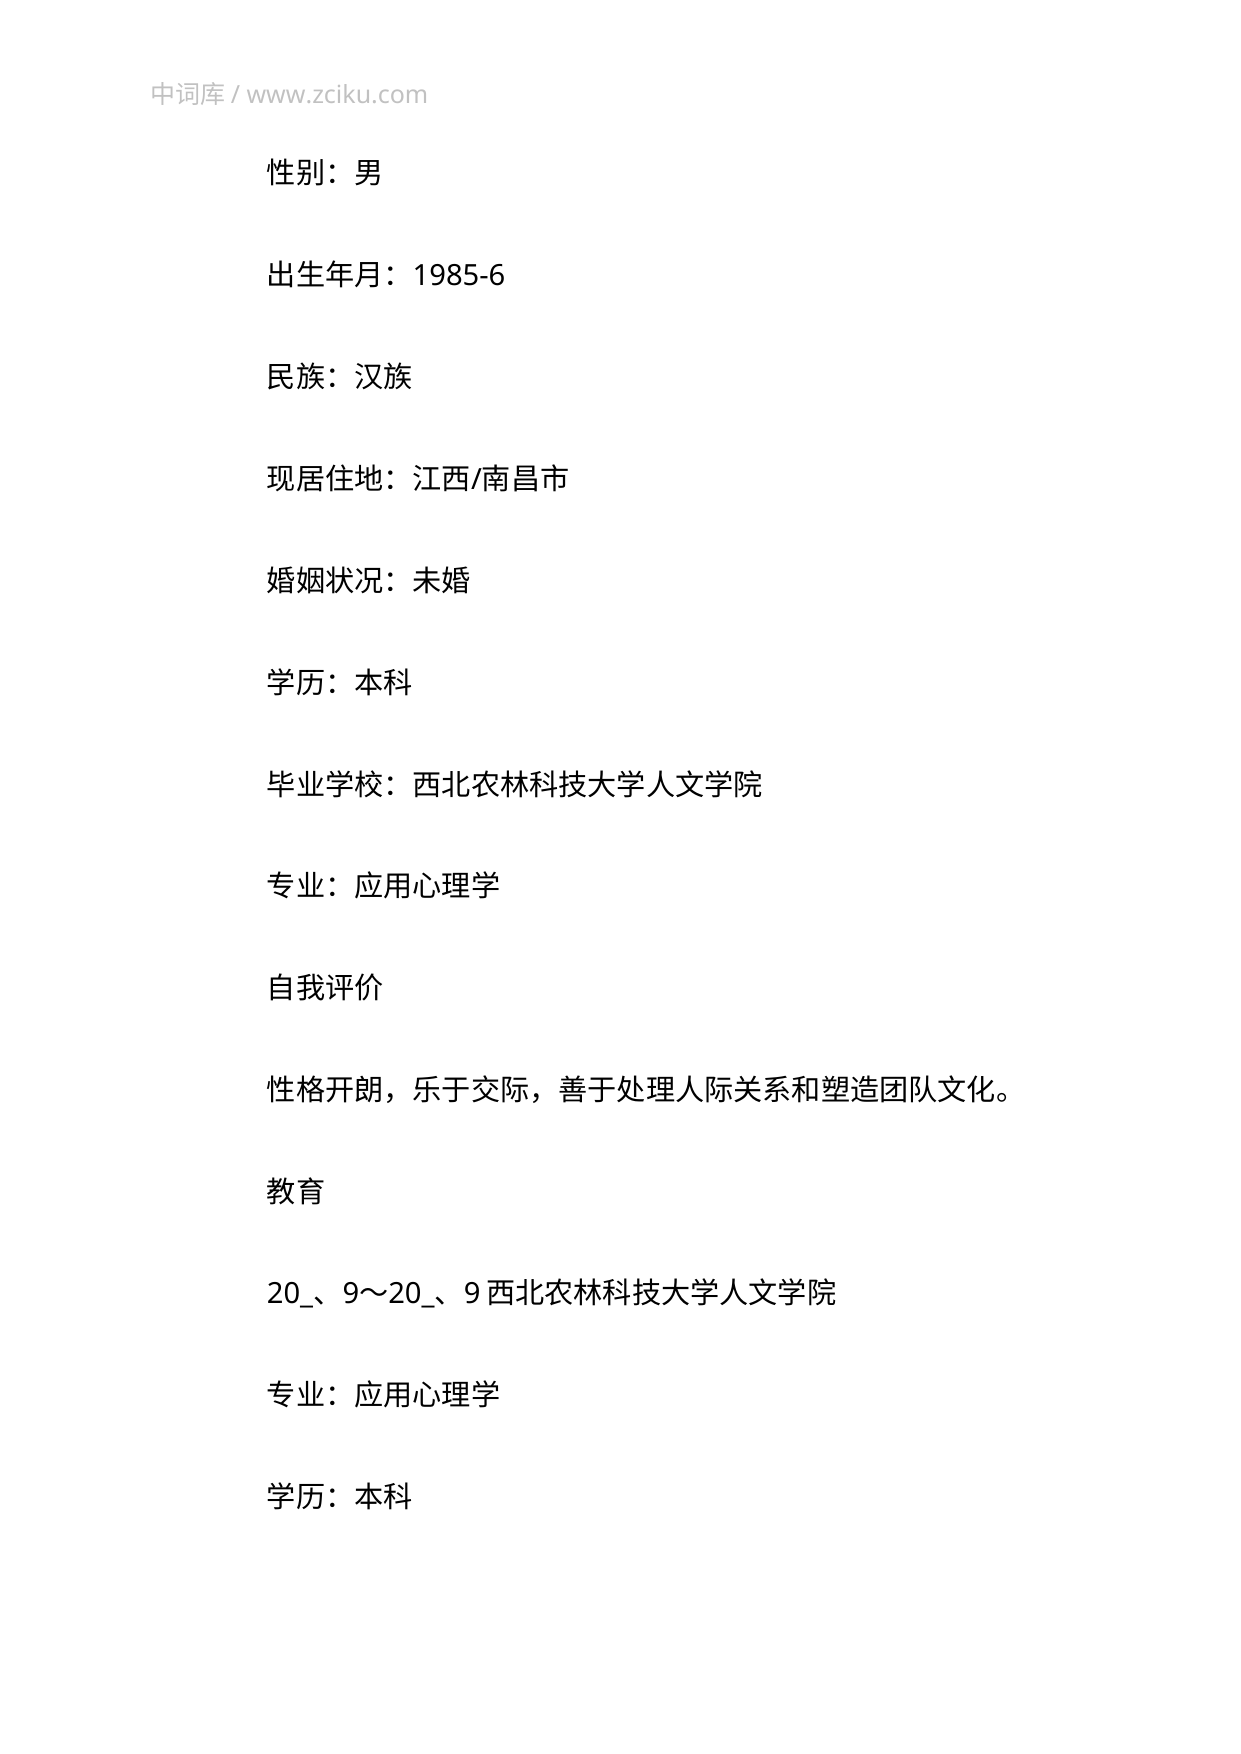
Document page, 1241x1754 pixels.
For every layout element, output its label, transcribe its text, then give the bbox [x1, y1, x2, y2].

text 专业：应用心理学 [150, 1372, 1090, 1414]
text 20_、9～20_、9西北农林科技大学人文学院 [150, 1270, 1090, 1312]
text 学历：本科 [150, 659, 1090, 702]
text 专业：应用心理学 [150, 863, 1090, 905]
text 性格开朗，乐于交际，善于处理人际关系和塑造团队文化。 [150, 1066, 1090, 1109]
text 出生年月：1985-6 [150, 252, 1090, 294]
text 婚姻状况：未婚 [150, 557, 1090, 600]
text 自我评价 [150, 964, 1090, 1007]
text 毕业学校：西北农林科技大学人文学院 [150, 761, 1090, 803]
text 民族：汉族 [150, 354, 1090, 396]
text 学历：本科 [150, 1474, 1090, 1516]
text 性别：男 [150, 150, 1090, 192]
text 现居住地：江西/南昌市 [150, 456, 1090, 498]
text 教育 [150, 1168, 1090, 1210]
